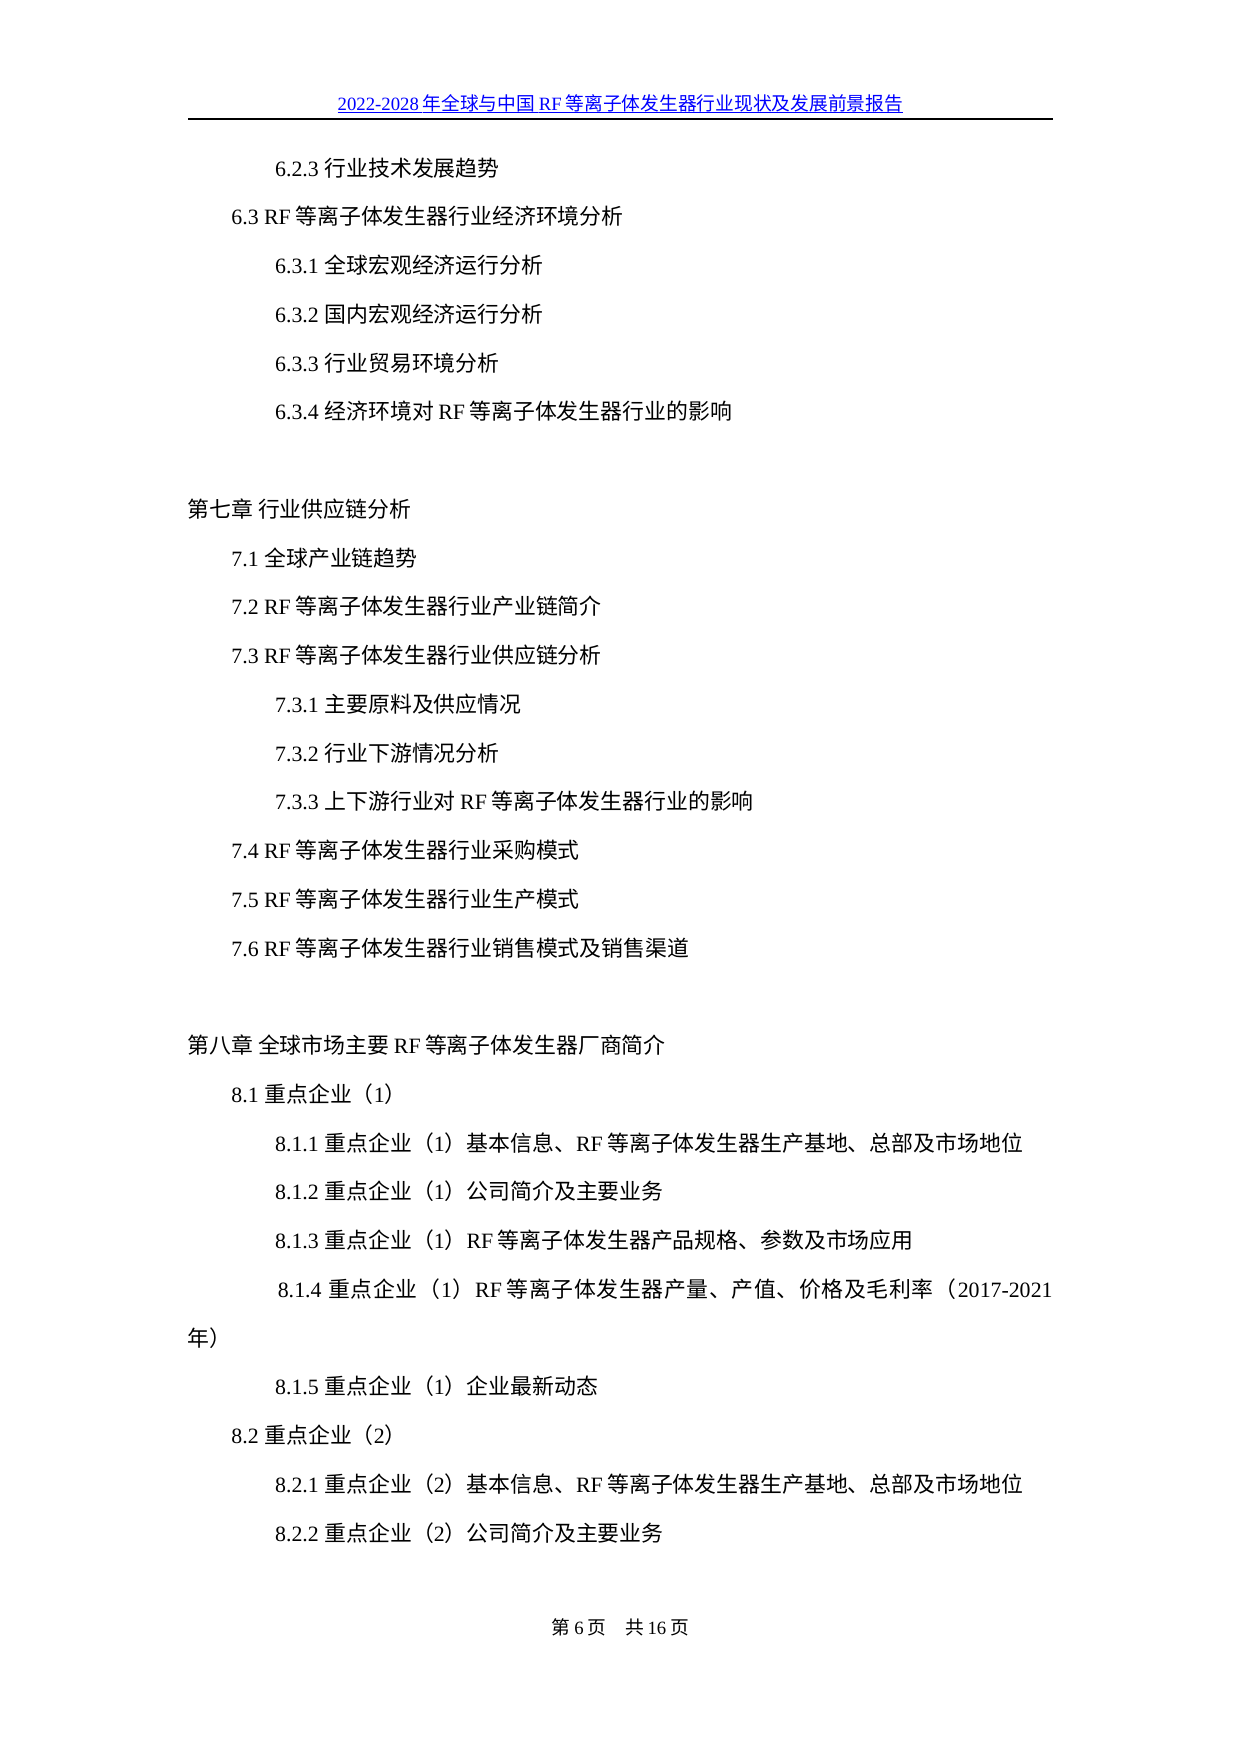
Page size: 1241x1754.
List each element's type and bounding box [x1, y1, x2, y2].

text [187, 150, 1053, 1548]
